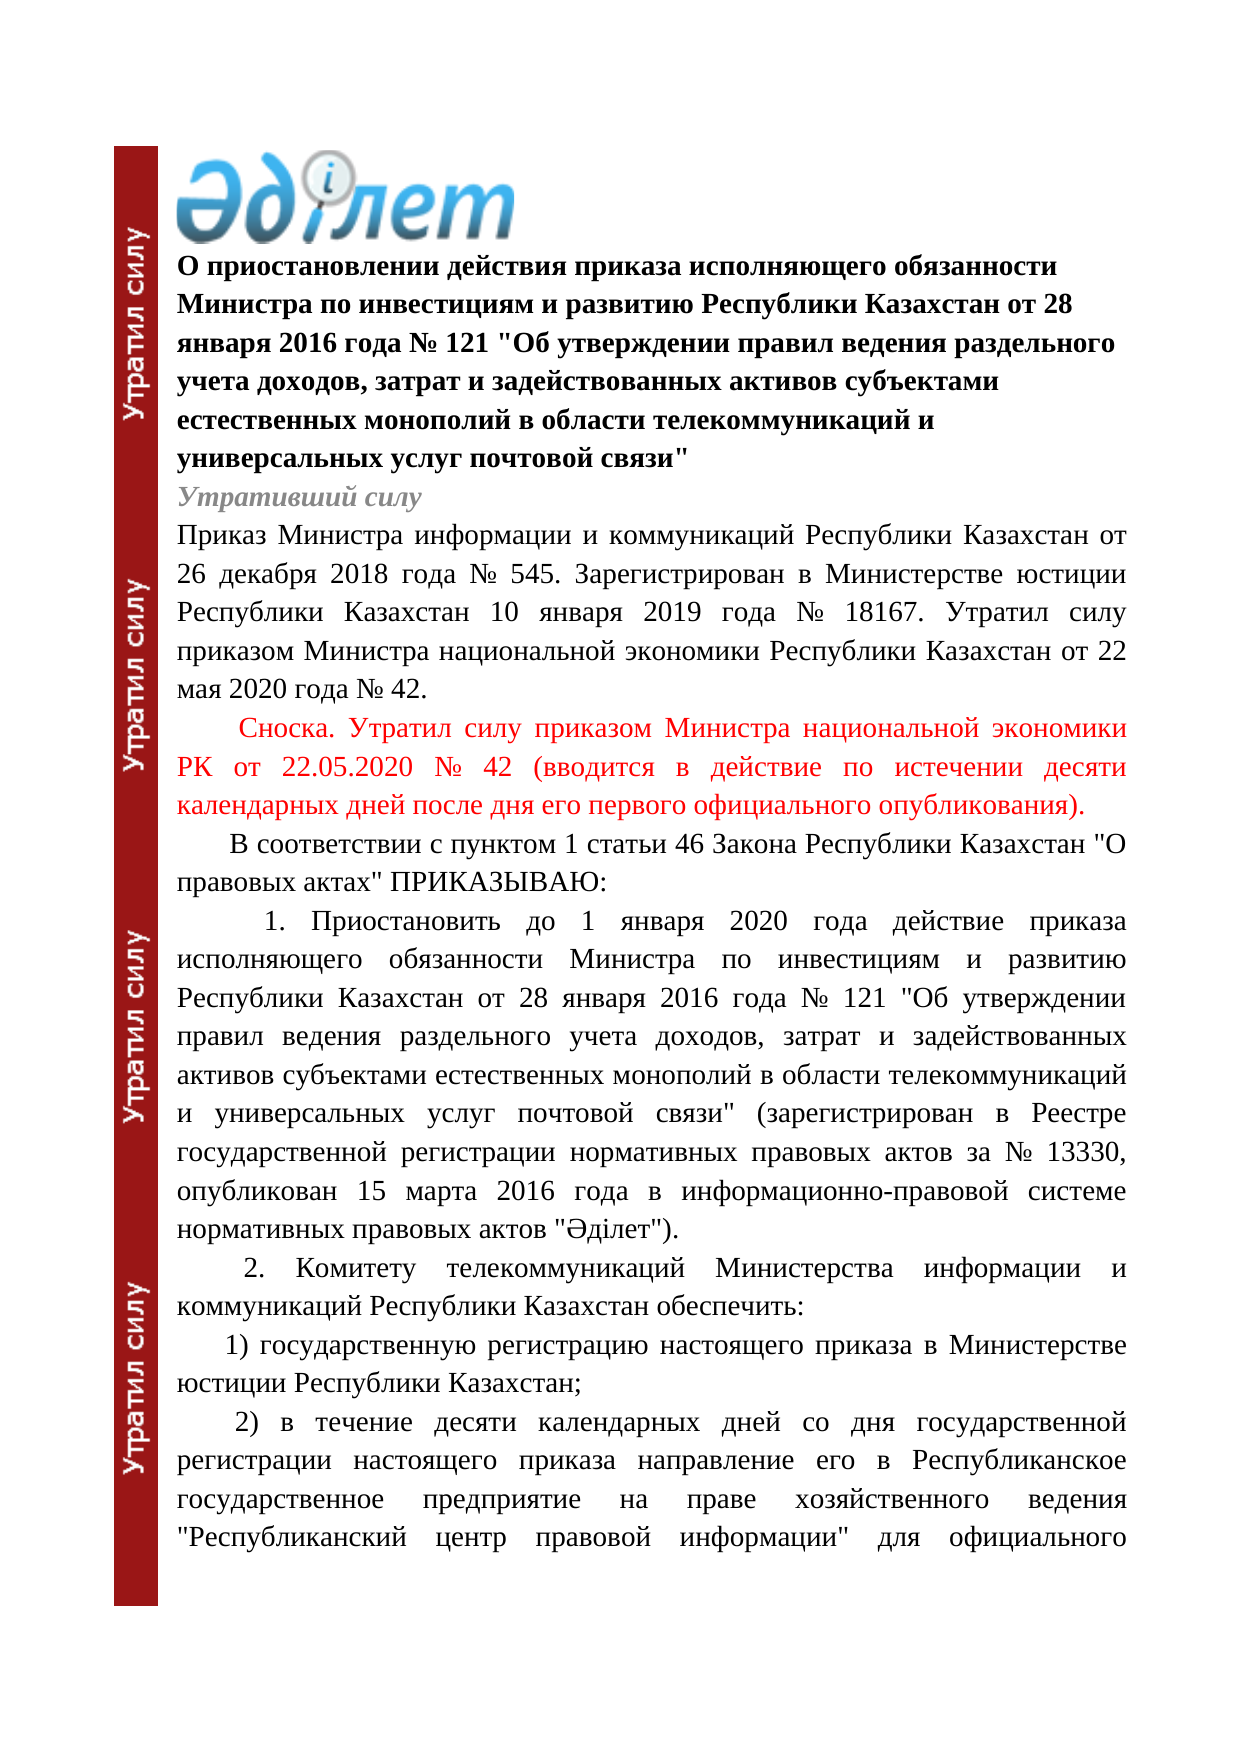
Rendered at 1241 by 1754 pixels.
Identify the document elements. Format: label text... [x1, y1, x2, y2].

picture [176, 150, 515, 244]
picture [114, 1553, 158, 1606]
text В соответствии с пунктом 1 статьи 46 Закона Республики Казахстан "О правовых актах" ПРИКАЗЫВАЮ: [112, 826, 1128, 898]
text Приказ Министра информации и коммуникаций Республики Казахстан от 26 декабря 2018 года № 545. Зарегистрирован в Министерстве юстиции Республики Казахстан 10 января 2019 года № 18167. Утратил силу приказом Министра национальной экономики Республики Казахстан от 22 мая 2020 года № 42. [112, 517, 1128, 705]
picture [114, 146, 158, 248]
text 1. Приостановить до 1 января 2020 года действие приказа исполняющего обязанности Министра по инвестициям и развитию Республики Казахстан от 28 января 2016 года № 121 "Об утверждении правил ведения раздельного учета доходов, затрат и задействованных активов субъектами естественных монополий в области телекоммуникаций и универсальных услуг почтовой связи" (зарегистрирован в Реестре государственной регистрации нормативных правовых актов за № 13330, опубликован 15 марта 2016 года в информационно-правовой системе нормативных правовых актов "Әділет"). [112, 903, 1128, 1245]
picture [114, 474, 158, 479]
picture [114, 1322, 158, 1327]
picture [114, 1245, 158, 1250]
picture [114, 821, 158, 826]
picture [114, 1399, 158, 1404]
text Сноска. Утратил силу приказом Министра национальной экономики РК от 22.05.2020 № 42 (вводится в действие по истечении десяти календарных дней после дня его первого официального опубликования). [112, 710, 1128, 821]
picture [114, 512, 158, 517]
picture [114, 705, 158, 710]
text О приостановлении действия приказа исполняющего обязанности Министра по инвестициям и развитию Республики Казахстан от 28 января 2016 года № 121 "Об утверждении правил ведения раздельного учета доходов, затрат и задействованных активов субъектами естественных монополий в области телекоммуникаций и универсальных услуг почтовой связи" [112, 248, 1128, 474]
text 1) государственную регистрацию настоящего приказа в Министерстве юстиции Республики Казахстан; [112, 1327, 1128, 1399]
text 2. Комитету телекоммуникаций Министерства информации и коммуникаций Республики Казахстан обеспечить: [112, 1250, 1128, 1322]
text Утративший силу [112, 479, 1128, 512]
picture [114, 898, 158, 903]
